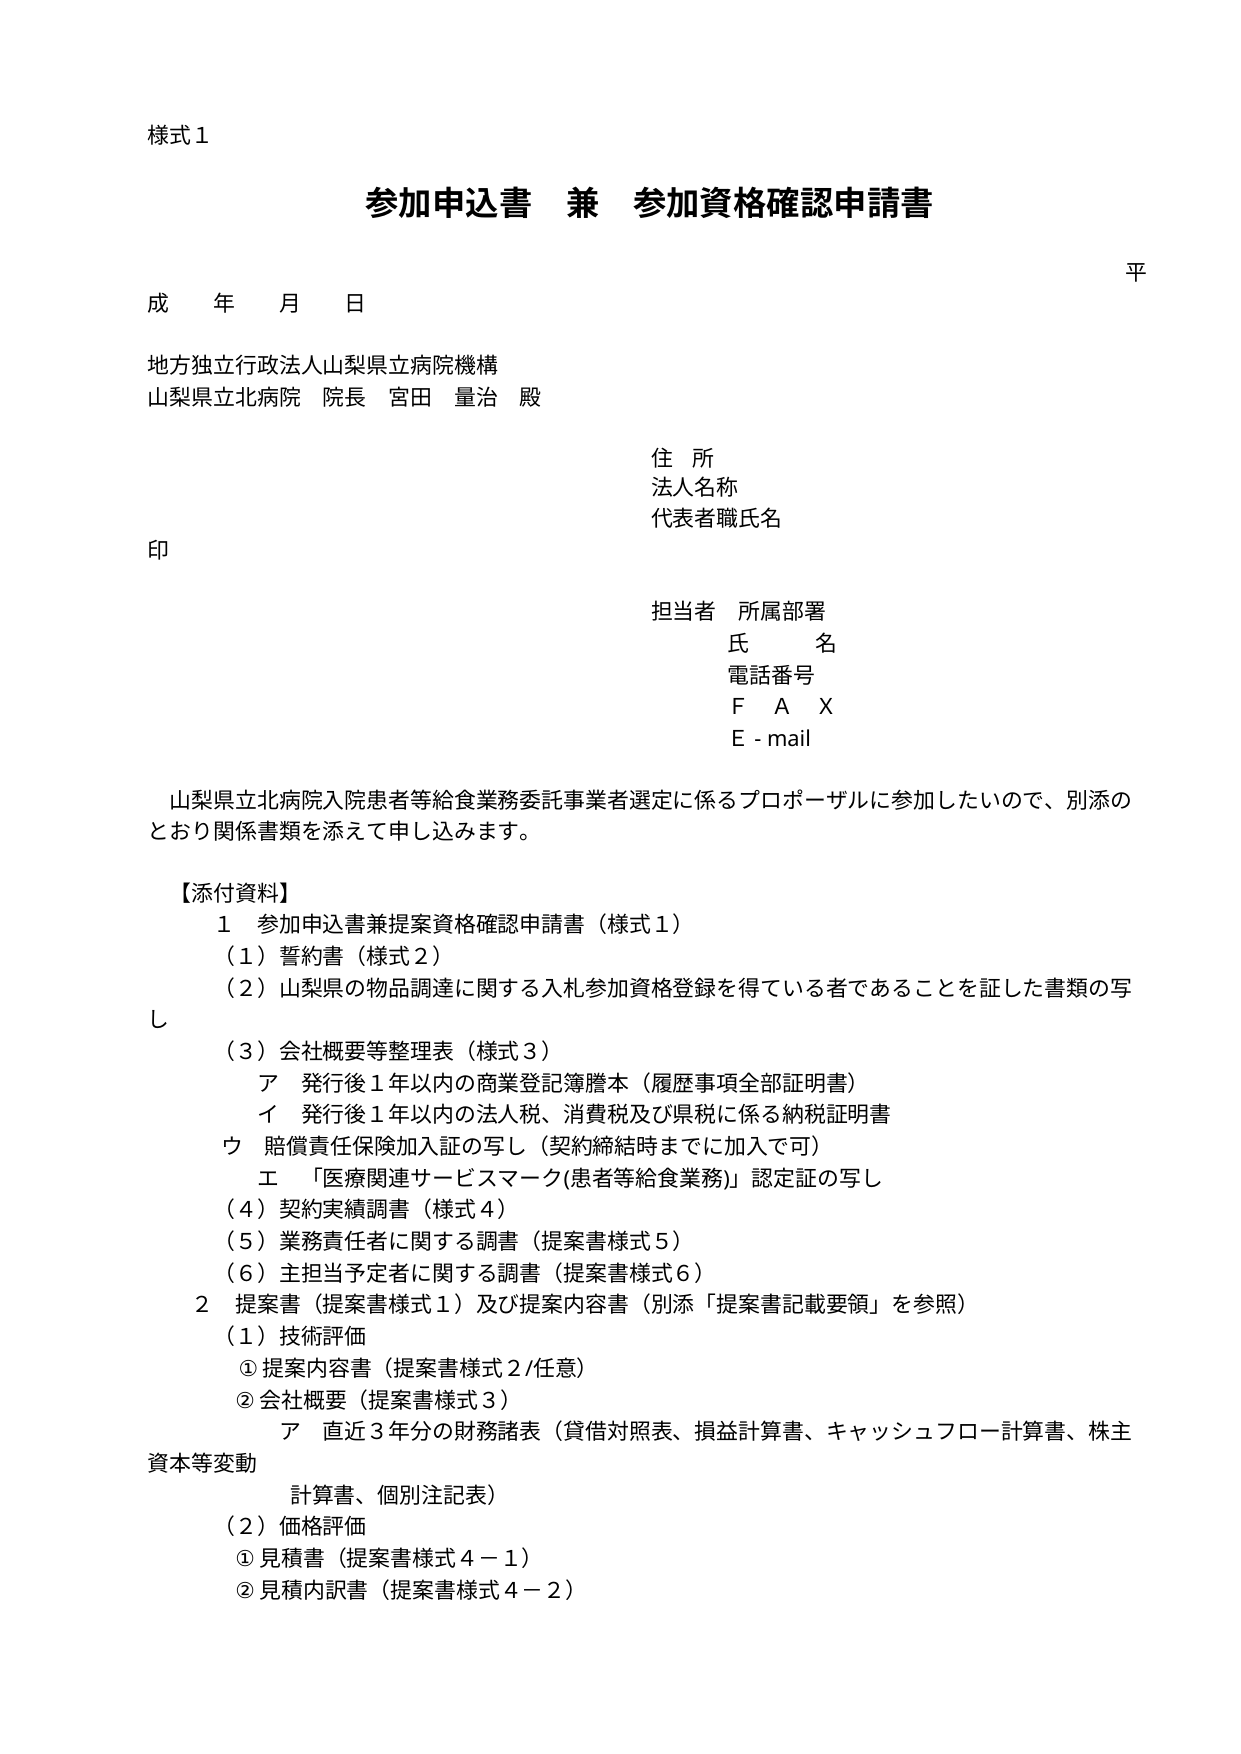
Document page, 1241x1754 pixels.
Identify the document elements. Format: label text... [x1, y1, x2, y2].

text ②見積内訳書（提案書様式４－２） [148, 1573, 1152, 1604]
text ①見積書（提案書様式４－１） [148, 1541, 1152, 1573]
text １ 参加申込書兼提案資格確認申請書（様式１） [148, 907, 1152, 939]
text 電話番号 [148, 658, 1152, 689]
text イ 発行後１年以内の法人税、消費税及び県税に係る納税証明書 [148, 1097, 1152, 1129]
text （１）技術評価 [148, 1319, 1152, 1351]
text （４）契約実績調書（様式４） [148, 1192, 1152, 1224]
text 【添付資料】 [148, 876, 1152, 907]
text 代表者職氏名 印 [148, 501, 1152, 564]
text ②会社概要（提案書様式３） [148, 1383, 1152, 1414]
text ２ 提案書（提案書様式１）及び提案内容書（別添「提案書記載要領」を参照） [148, 1287, 1152, 1319]
text （２）山梨県の物品調達に関する入札参加資格登録を得ている者であることを証した書類の写し [148, 971, 1152, 1034]
text 様式１ [148, 118, 1064, 150]
text 山梨県立北病院入院患者等給食業務委託事業者選定に係るプロポーザルに参加したいので、別添のとおり関係書類を添えて申し込みます。 [148, 783, 1152, 846]
text ウ 賠償責任保険加入証の写し（契約締結時までに加入で可） [148, 1129, 1152, 1161]
text 地方独立行政法人山梨県立病院機構 [148, 348, 1152, 379]
text Ｅ - mail [148, 721, 1152, 753]
text ①提案内容書（提案書様式２/任意） [173, 1351, 1152, 1383]
text 山梨県立北病院 院長 宮田 量治 殿 [148, 379, 1152, 411]
text ア 直近３年分の財務諸表（貸借対照表、損益計算書、キャッシュフロー計算書、株主資本等変動 [148, 1414, 1152, 1478]
text （６）主担当予定者に関する調書（提案書様式６） [148, 1256, 1152, 1287]
text （１）誓約書（様式２） [148, 939, 1152, 971]
text （３）会社概要等整理表（様式３） [148, 1034, 1152, 1066]
text 参加申込書 兼 参加資格確認申請書 [148, 179, 1152, 225]
text 担当者 所属部署 [148, 594, 1152, 626]
text エ 「医療関連サービスマーク(患者等給食業務)」認定証の写し [148, 1161, 1152, 1192]
text 法人名称 [148, 473, 1152, 501]
text 氏 名 [148, 626, 1152, 658]
text 平成 年 月 日 [148, 255, 1152, 318]
text 計算書、個別注記表） [148, 1478, 1152, 1509]
text ア 発行後１年以内の商業登記簿謄本（履歴事項全部証明書） [148, 1066, 1152, 1097]
text 住 所 [148, 441, 1152, 473]
text （５）業務責任者に関する調書（提案書様式５） [148, 1224, 1152, 1256]
text （２）価格評価 [148, 1509, 1152, 1541]
text Ｆ Ａ Ｘ [148, 689, 1152, 721]
